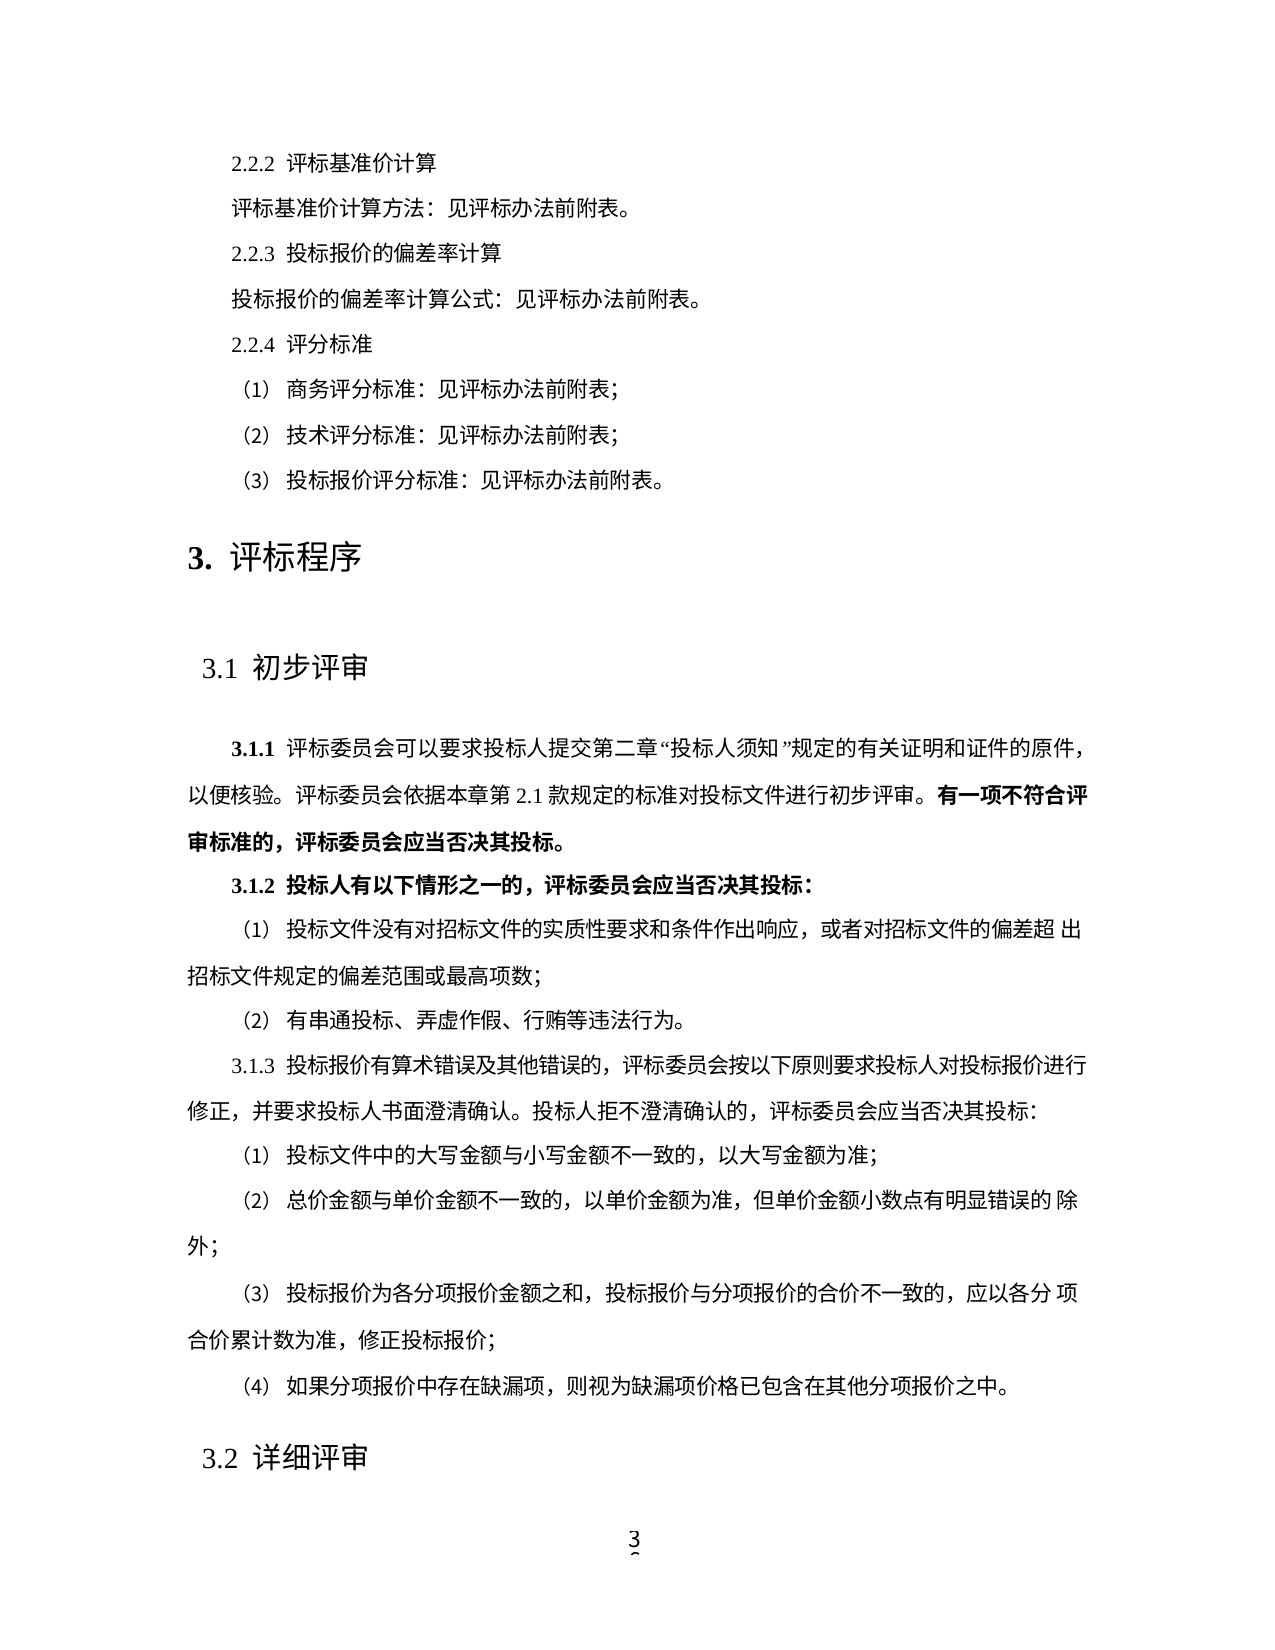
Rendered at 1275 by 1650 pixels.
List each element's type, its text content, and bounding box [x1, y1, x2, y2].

list 投标文件没有对招标文件的实质性要求和条件作出响应，或者对招标文件的偏差超 出招标文件规定的偏差范围或最高项数； [187, 912, 1088, 991]
list 投标人有以下情形之一的，评标委员会应当否决其投标： [231, 871, 1160, 899]
list 评标委员会可以要求投标人提交第二章“投标人须知”规定的有关证明和证件的原件， 以便核验。评标委员会依据本章第 2.1 款规定的标准对投标文件进行初步评审。有一项不符合评审标准的，评标委员会应当否决其投标。 [187, 731, 1099, 856]
list 投标报价为各分项报价金额之和，投标报价与分项报价的合价不一致的，应以各分 项合价累计数为准，修正投标报价； [187, 1276, 1088, 1354]
subtitle 详细评审 [202, 1434, 1160, 1477]
list 投标文件中的大写金额与小写金额不一致的，以大写金额为准； [231, 1141, 1160, 1169]
list 评分标准 [231, 327, 1160, 358]
list 投标报价有算术错误及其他错误的，评标委员会按以下原则要求投标人对投标报价进行修正，并要求投标人书面澄清确认。投标人拒不澄清确认的，评标委员会应当否决其投标： [187, 1048, 1088, 1126]
list 有串通投标、弄虚作假、行贿等违法行为。 [231, 1006, 1160, 1034]
list 评标基准价计算 [231, 146, 1160, 177]
list 总价金额与单价金额不一致的，以单价金额为准，但单价金额小数点有明显错误的 除外； [187, 1183, 1088, 1261]
list 如果分项报价中存在缺漏项，则视为缺漏项价格已包含在其他分项报价之中。 [231, 1369, 1160, 1401]
list 评标程序 [187, 531, 1160, 579]
text 评标基准价计算方法：见评标办法前附表。 [231, 191, 1160, 223]
text 投标报价的偏差率计算公式：见评标办法前附表。 [231, 282, 1160, 313]
list 投标报价评分标准：见评标办法前附表。 [231, 463, 1160, 494]
subtitle 初步评审 [202, 645, 1160, 687]
list 商务评分标准：见评标办法前附表； [231, 372, 1160, 404]
list 技术评分标准：见评标办法前附表； [231, 418, 1160, 449]
list 投标报价的偏差率计算 [231, 236, 1160, 268]
